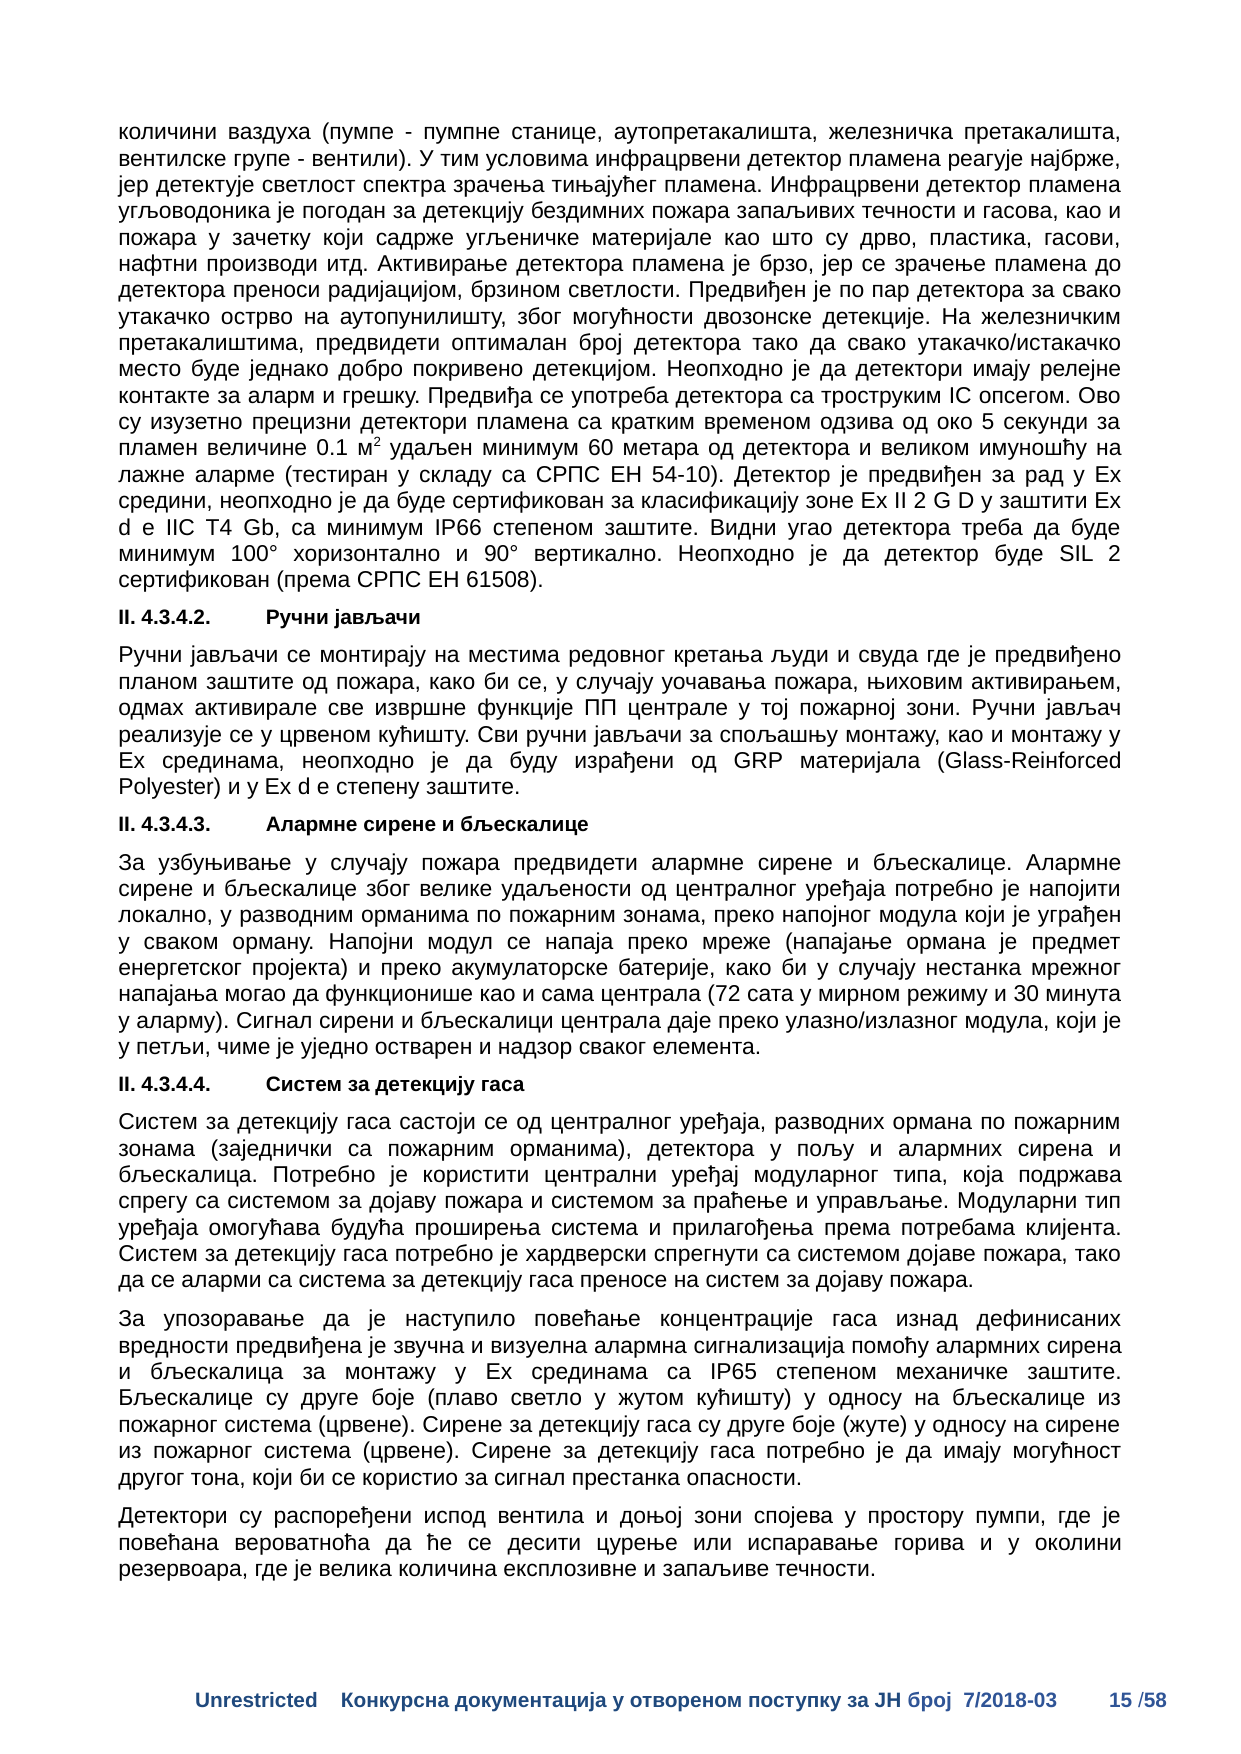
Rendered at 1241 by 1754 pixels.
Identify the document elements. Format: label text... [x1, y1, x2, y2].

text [118, 118, 1122, 592]
text Систем за детекцију гаса састоји се од централног уређаја, разводних ормана по пожарним зонама (заједнички са пожарним орманима), детектора у пољу и алармних сирена и бљескалица. Потребно је користити централни уређај модуларног типа, која подржава спрегу са системом за дојаву пожара и системом за праћење и управљање. Модуларни тип уређаја омогућава будућа проширења система и прилагођења према потребама клијента. Систем за детекцију гаса потребно је хардверски спрегнути са системом дојаве пожара, тако да се аларми са система за детекцију гаса преносе на систем за дојаву пожара. [118, 1108, 1122, 1293]
text За упозоравање да је наступило повећање концентрације гаса изнад дефинисаних вредности предвиђена је звучна и визуелна алармна сигнализација помоћу алармних сирена и бљескалица за монтажу у Еx срединама са IP65 степеном механичке заштите. Бљескалице су друге боје (плаво светло у жутом кућишту) у односу на бљескалице из пожарног система (црвене). Сирене за детекцију гаса су друге боје (жуте) у односу на сирене из пожарног система (црвене). Сирене за детекцију гаса потребно је да имају могућност другог тона, који би се користио за сигнал престанка опасности. [118, 1305, 1122, 1490]
text За узбуњивање у случају пожара предвидети алармне сирене и бљескалице. Алармне сирене и бљескалице због велике удаљености од централног уређаја потребно је напојити локално, у разводним орманима по пожарним зонама, преко напојног модула који је уграђен у сваком орману. Напојни модул се напаја преко мреже (напајање ормана је предмет енергетског пројекта) и преко акумулаторске батерије, како би у случају нестанка мрежног напајања могао да функционише као и сама централа (72 сата у мирном режиму и 30 минута у аларму). Сигнал сирени и бљескалици централа даје преко улазно/излазног модула, који је у петљи, чиме је уједно остварен и надзор сваког елемента. [118, 848, 1122, 1059]
text Детектори су распоређени испод вентила и доњој зони спојева у простору пумпи, где је повећана вероватноћа да ће се десити цурење или испаравање горива и у околини резервоара, где је велика количина експлозивне и запаљиве течности. [118, 1502, 1122, 1581]
text II. 4.3.4.3. Алармне сирене и бљескалице [118, 812, 1122, 836]
text Ручни јављачи се монтирају на местима редовног кретања људи и свуда где је предвиђено планом заштите од пожара, како би се, у случају уочавања пожара, њиховим активирањем, одмах активирале све извршне функције ПП централе у тој пожарној зони. Ручни јављач реализује се у црвеном кућишту. Сви ручни јављачи за спољашњу монтажу, као и монтажу у Еx срединама, неопходно је да буду израђени од GRP материјала (Glass-Reiнforced Polyester) и у Еx d e степену заштите. [118, 641, 1122, 799]
text II. 4.3.4.4. Систем за детекцију гаса [118, 1072, 1122, 1096]
text II. 4.3.4.2. Ручни јављачи [118, 605, 1122, 629]
